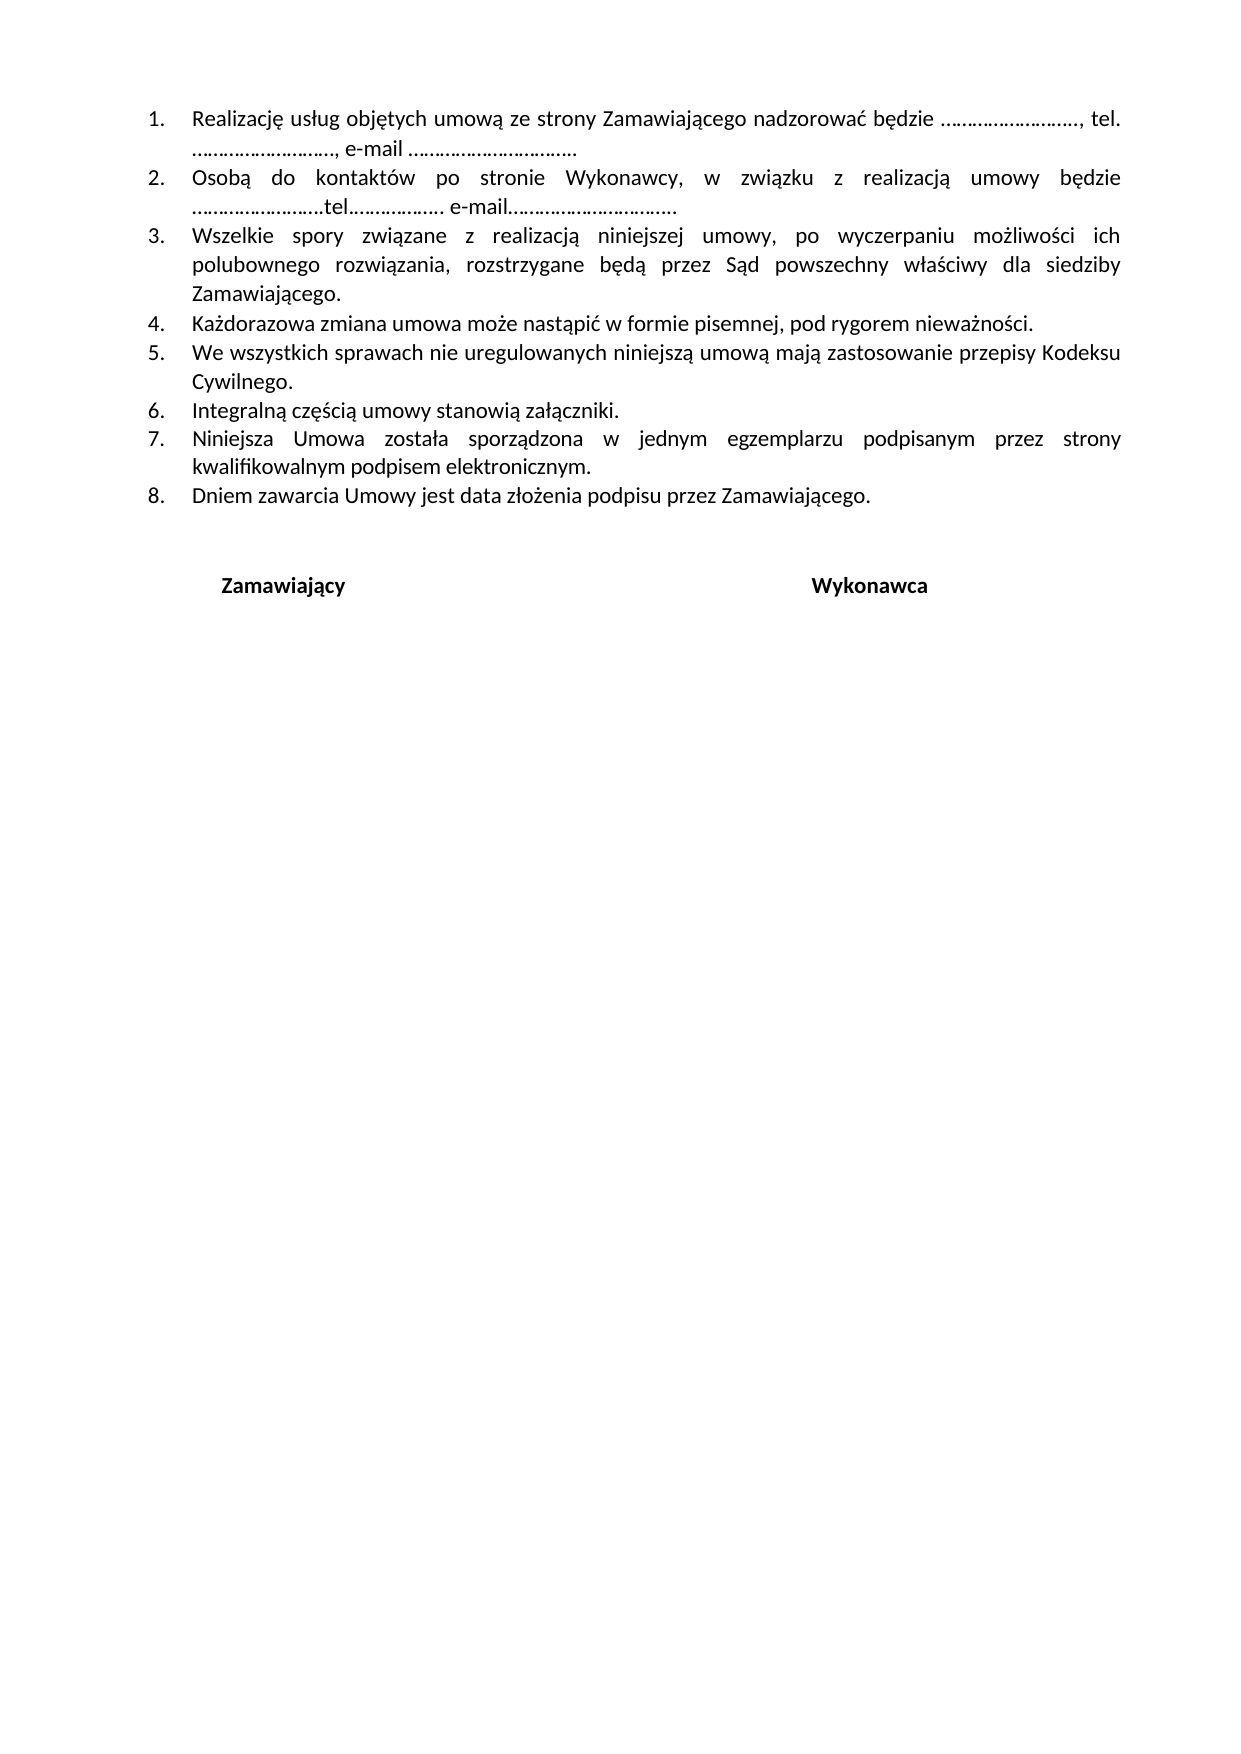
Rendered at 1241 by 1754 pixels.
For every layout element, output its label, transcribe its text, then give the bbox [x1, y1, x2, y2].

list Realizację usług objętych umową ze strony Zamawiającego nadzorować będzie …………………….., tel. ………………………, e-mail ………………………….. [148, 103, 1122, 162]
list We wszystkich sprawach nie uregulowanych niniejszą umową mają zastosowanie przepisy Kodeksu Cywilnego. [148, 337, 1122, 395]
list Każdorazowa zmiana umowa może nastąpić w formie pisemnej, pod rygorem nieważności. [148, 308, 1122, 337]
list Osobą do kontaktów po stronie Wykonawcy, w związku z realizacją umowy będzie …………………….tel.…………….. e-mail………………………….. [148, 162, 1122, 220]
list Dniem zawarcia Umowy jest data złożenia podpisu przez Zamawiającego. [148, 480, 1122, 509]
text Zamawiający Wykonawca [148, 571, 1122, 599]
list Niniejsza Umowa została sporządzona w jednym egzemplarzu podpisanym przez strony kwalifikowalnym podpisem elektronicznym. [148, 424, 1122, 480]
list Integralną częścią umowy stanowią załączniki. [148, 395, 1122, 424]
list Wszelkie spory związane z realizacją niniejszej umowy, po wyczerpaniu możliwości ich polubownego rozwiązania, rozstrzygane będą przez Sąd powszechny właściwy dla siedziby Zamawiającego. [148, 220, 1122, 308]
